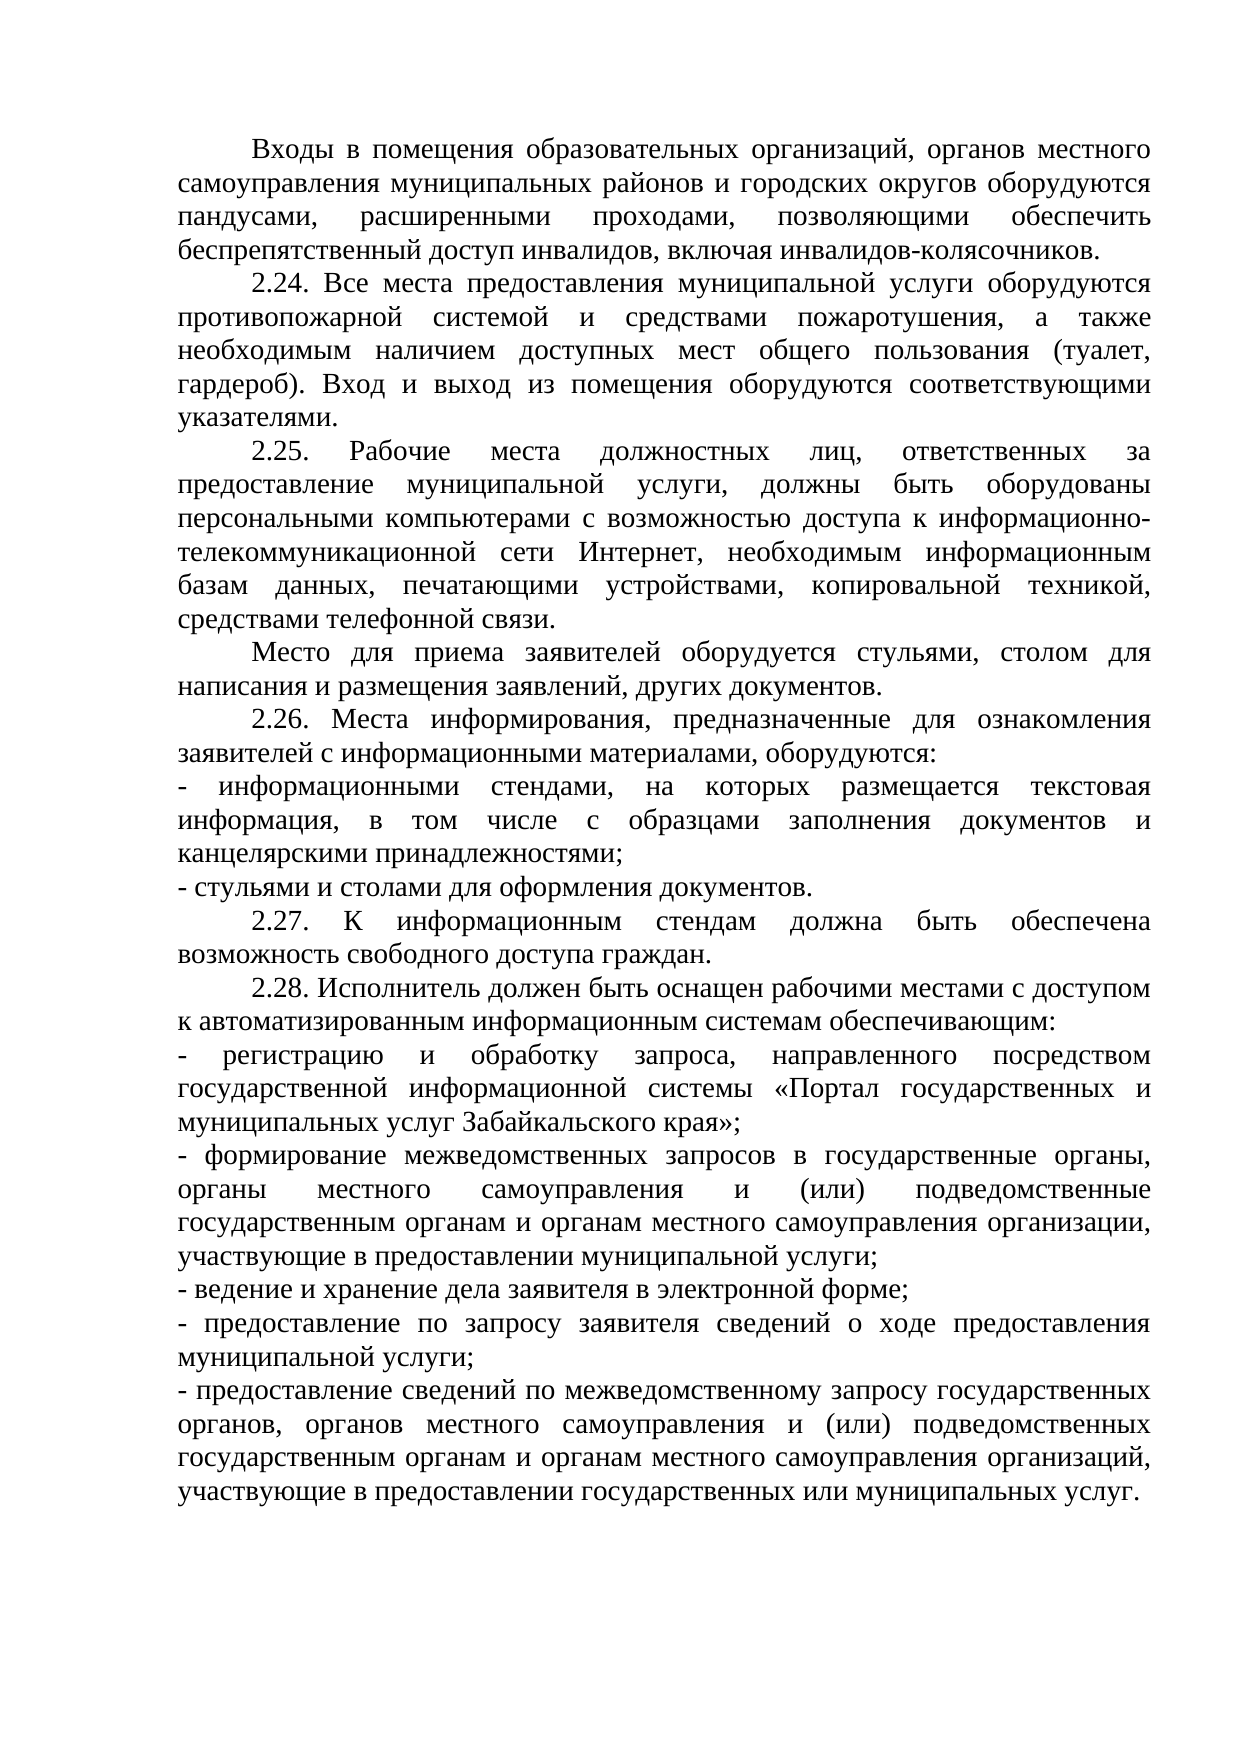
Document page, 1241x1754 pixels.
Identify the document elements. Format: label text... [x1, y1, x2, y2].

text - формирование межведомственных запросов в государственные органы, органы местного самоуправления и (или) подведомственные государственным органам и органам местного самоуправления организации, участвующие в предоставлении муниципальной услуги; [177, 1137, 1152, 1272]
text - ведение и хранение дела заявителя в электронной форме; [177, 1272, 1152, 1305]
text - предоставление сведений по межведомственному запросу государственных органов, органов местного самоуправления и (или) подведомственных государственным органам и органам местного самоуправления организаций, участвующие в предоставлении государственных или муниципальных услуг. [177, 1372, 1152, 1506]
text 2.28. Исполнитель должен быть оснащен рабочими местами с доступом к автоматизированным информационным системам обеспечивающим: [177, 970, 1152, 1037]
text - предоставление по запросу заявителя сведений о ходе предоставления муниципальной услуги; [177, 1305, 1152, 1372]
text 2.27. К информационным стендам должна быть обеспечена возможность свободного доступа граждан. [177, 903, 1152, 970]
text 2.26. Места информирования, предназначенные для ознакомления заявителей с информационными материалами, оборудуются: [177, 701, 1152, 768]
text - информационными стендами, на которых размещается текстовая информация, в том числе с образцами заполнения документов и канцелярскими принадлежностями; [177, 768, 1152, 869]
text Входы в помещения образовательных организаций, органов местного самоуправления муниципальных районов и городских округов оборудуются пандусами, расширенными проходами, позволяющими обеспечить беспрепятственный доступ инвалидов, включая инвалидов-колясочников. [177, 131, 1152, 265]
text Место для приема заявителей оборудуется стульями, столом для написания и размещения заявлений, других документов. [177, 634, 1152, 701]
text - регистрацию и обработку запроса, направленного посредством государственной информационной системы «Портал государственных и муниципальных услуг Забайкальского края»; [177, 1037, 1152, 1137]
text - стульями и столами для оформления документов. [177, 869, 1152, 903]
text 2.24. Все места предоставления муниципальной услуги оборудуются противопожарной системой и средствами пожаротушения, а также необходимым наличием доступных мест общего пользования (туалет, гардероб). Вход и выход из помещения оборудуются соответствующими указателями. [177, 265, 1152, 433]
text 2.25. Рабочие места должностных лиц, ответственных за предоставление муниципальной услуги, должны быть оборудованы персональными компьютерами с возможностью доступа к информационно-телекоммуникационной сети Интернет, необходимым информационным базам данных, печатающими устройствами, копировальной техникой, средствами телефонной связи. [177, 433, 1152, 634]
